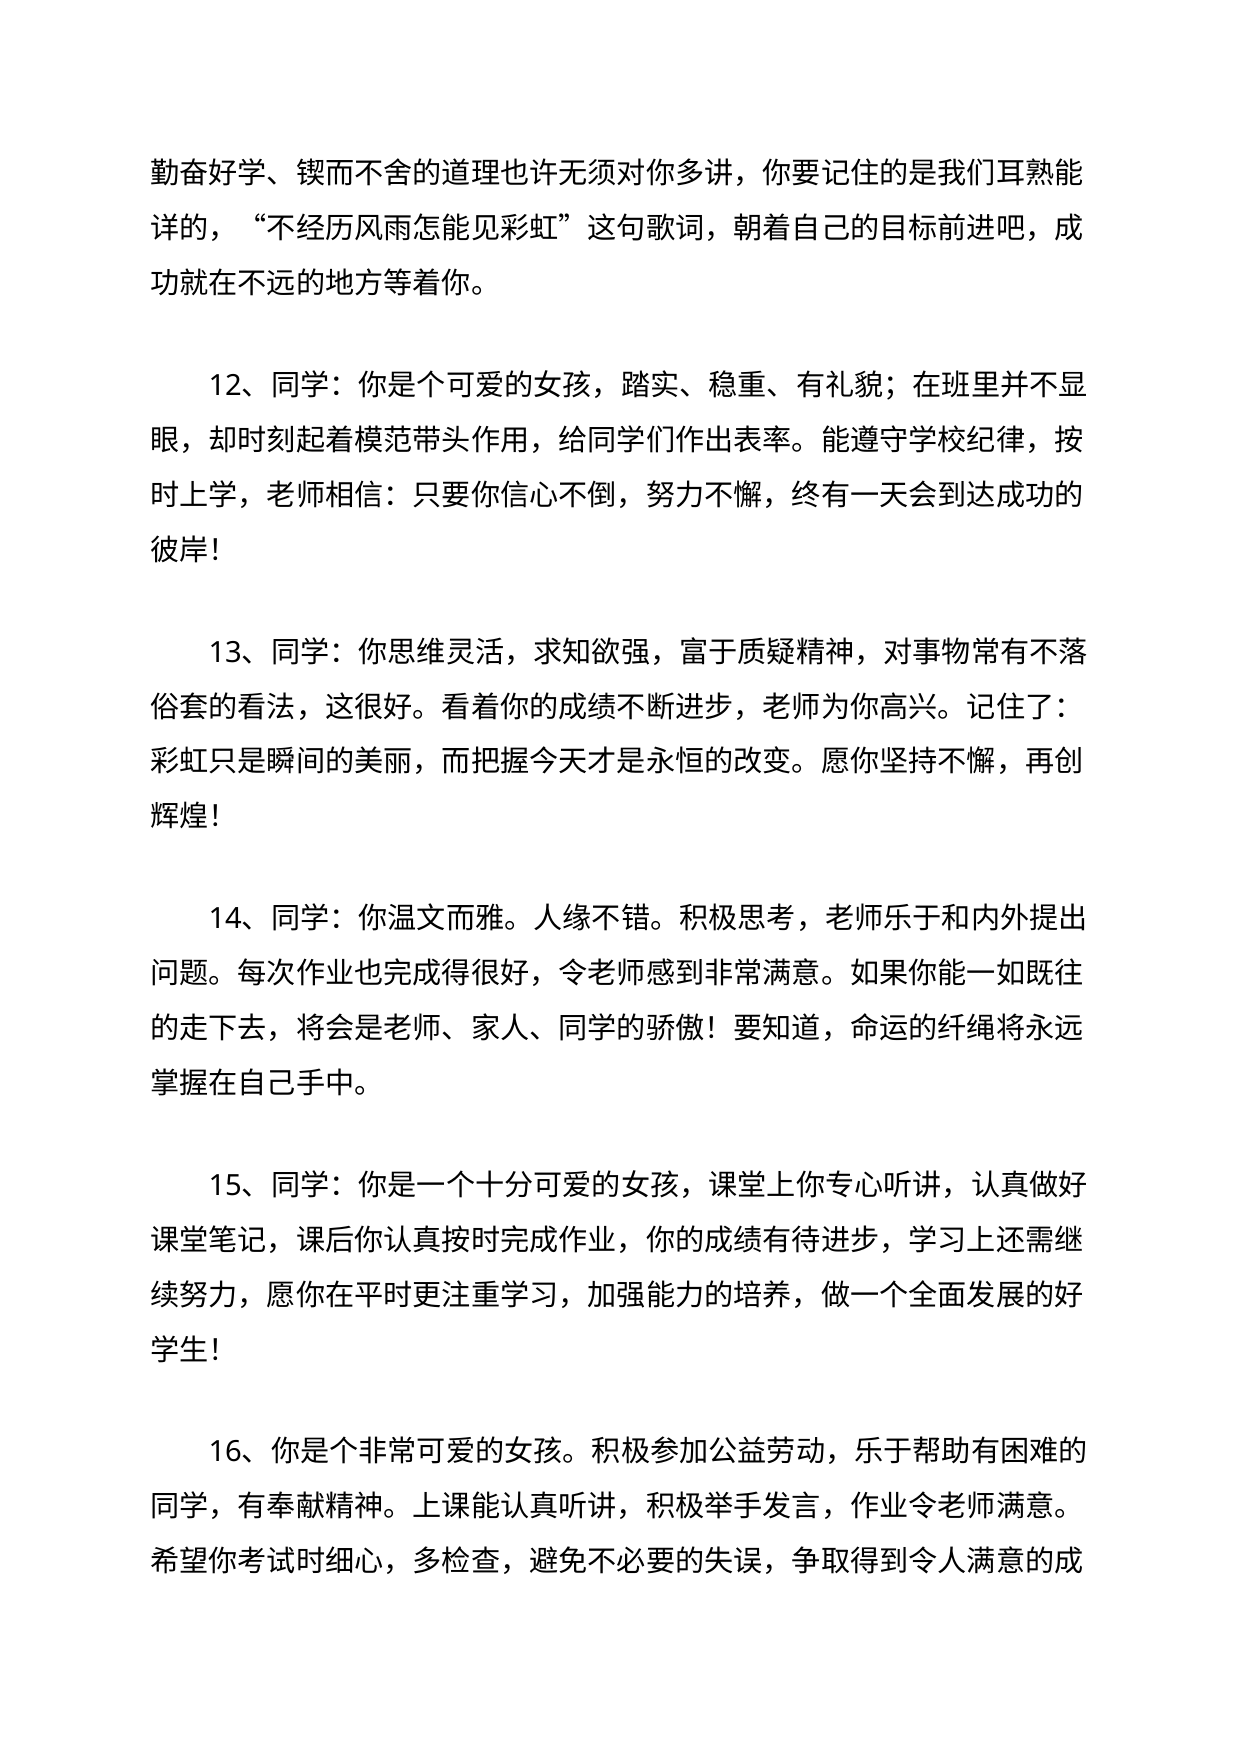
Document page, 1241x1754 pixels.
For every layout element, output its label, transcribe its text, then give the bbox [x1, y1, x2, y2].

text 14、同学：你温文而雅。人缘不错。积极思考，老师乐于和内外提出问题。每次作业也完成得很好，令老师感到非常满意。如果你能一如既往的走下去，将会是老师、家人、同学的骄傲！要知道，命运的纤绳将永远掌握在自己手中。 [150, 895, 1090, 1102]
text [150, 150, 1090, 302]
text 13、同学：你思维灵活，求知欲强，富于质疑精神，对事物常有不落俗套的看法，这很好。看着你的成绩不断进步，老师为你高兴。记住了：彩虹只是瞬间的美丽，而把握今天才是永恒的改变。愿你坚持不懈，再创辉煌！ [150, 628, 1090, 835]
text 15、同学：你是一个十分可爱的女孩，课堂上你专心听讲，认真做好课堂笔记，课后你认真按时完成作业，你的成绩有待进步，学习上还需继续努力，愿你在平时更注重学习，加强能力的培养，做一个全面发展的好学生！ [150, 1161, 1090, 1368]
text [150, 1428, 1090, 1580]
text 12、同学：你是个可爱的女孩，踏实、稳重、有礼貌；在班里并不显眼，却时刻起着模范带头作用，给同学们作出表率。能遵守学校纪律，按时上学，老师相信：只要你信心不倒，努力不懈，终有一天会到达成功的彼岸！ [150, 362, 1090, 569]
